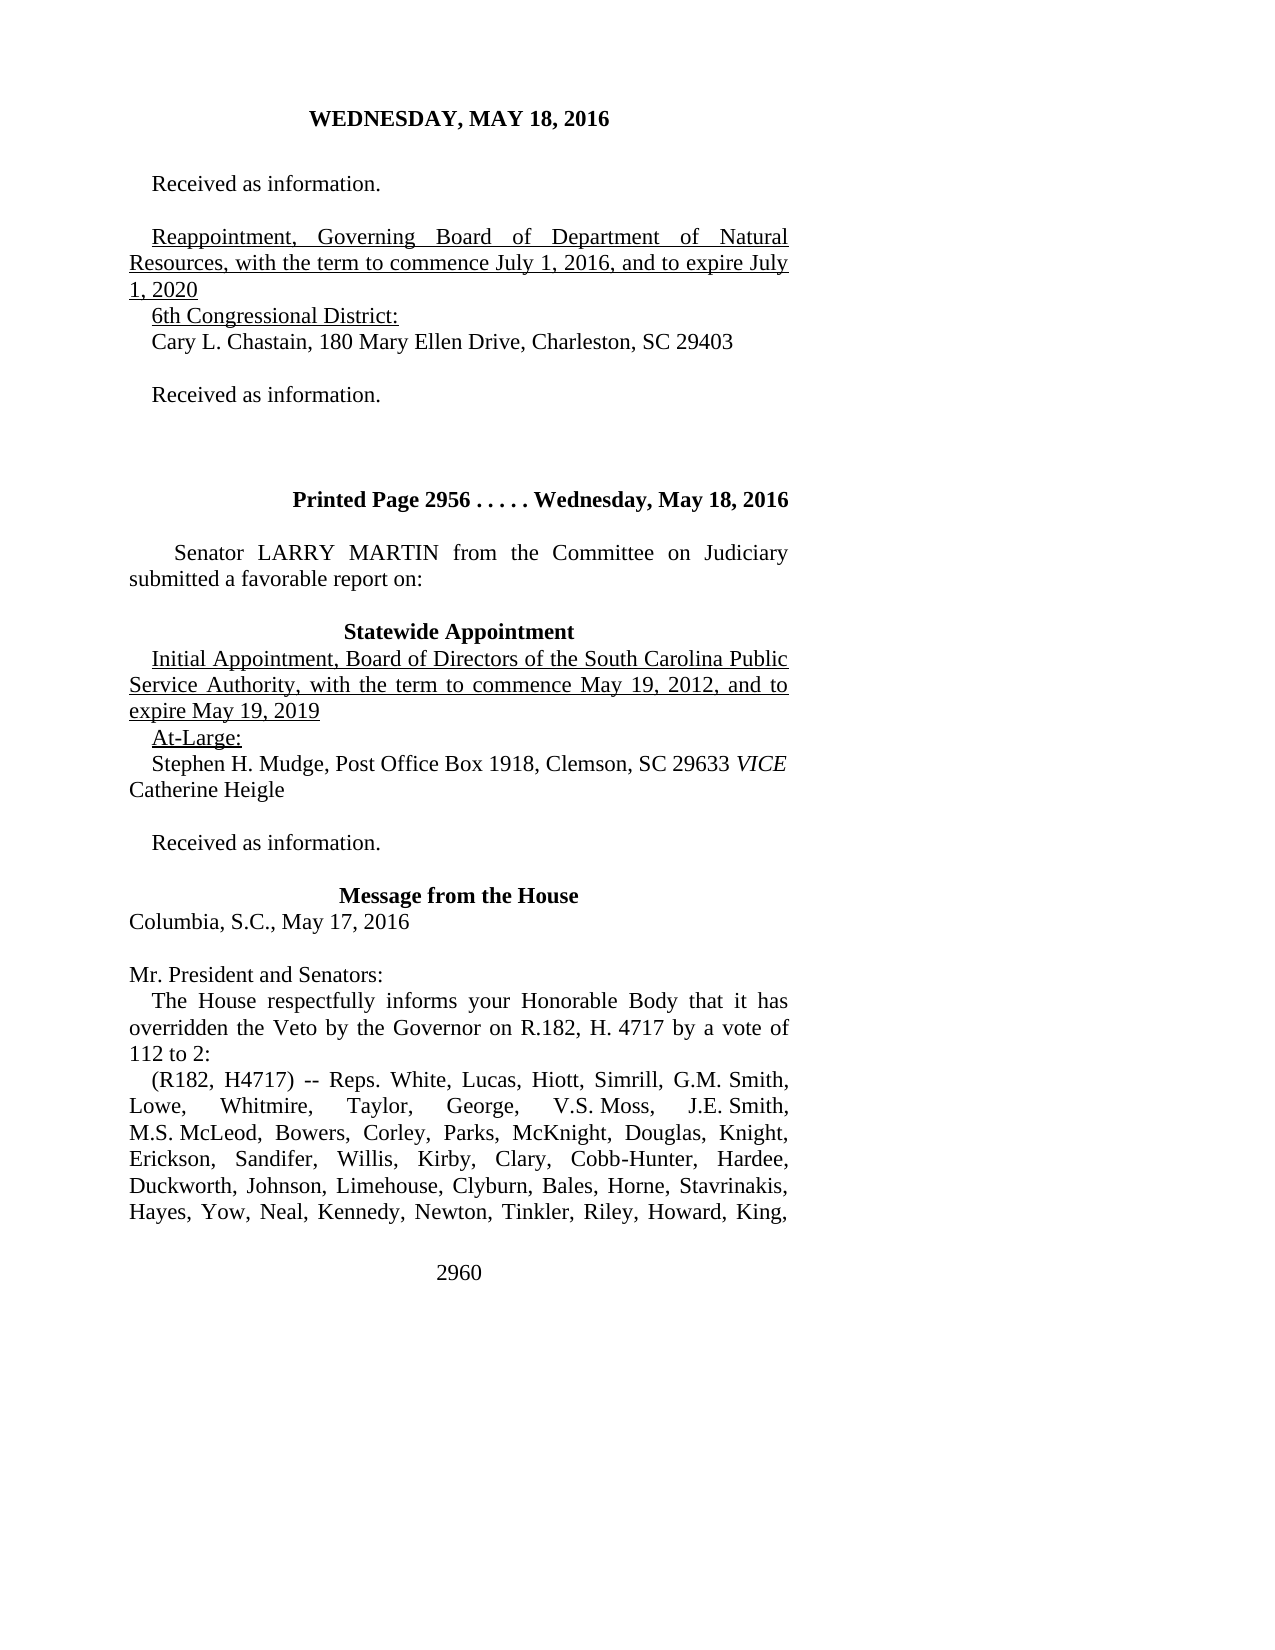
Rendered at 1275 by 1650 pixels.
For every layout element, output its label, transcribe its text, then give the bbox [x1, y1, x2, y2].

text Columbia, S.C., May 17, 2016 [129, 908, 789, 934]
text Stephen H. Mudge, Post Office Box 1918, Clemson, SC 29633 VICE Catherine Heigle [129, 750, 789, 803]
text Reappointment, Governing Board of Department of Natural Resources, with the term to commence July 1, 2016, and to expire July 1, 2020 [129, 273, 789, 302]
text Initial Appointment, Board of Directors of the South Carolina Public Service Authority, with the term to commence May 19, 2012, and to expire May 19, 2019 [129, 695, 789, 724]
text Printed Page 2956 . . . . . Wednesday, May 18, 2016 [129, 486, 789, 513]
text The House respectfully informs your Honorable Body that it has overridden the Veto by the Governor on R.182, H. 4717 by a vote of 112 to 2: [129, 987, 789, 1066]
text Message from the House [129, 882, 789, 908]
text Initial Appointment, Board of Directors of the South Carolina Public Service Authority, with the term to commence May 19, 2012, and to expire May 19, 2019 [129, 644, 789, 694]
text Received as information. [129, 829, 789, 855]
text 6th Congressional District: [129, 302, 789, 328]
text Received as information. [129, 170, 789, 197]
text Cary L. Chastain, 180 Mary Ellen Drive, Charleston, SC 29403 [129, 328, 789, 355]
text Reappointment, Governing Board of Department of Natural Resources, with the term to commence July 1, 2016, and to expire July 1, 2020 [129, 223, 789, 272]
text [129, 1066, 789, 1224]
text Received as information. [129, 381, 789, 407]
text Senator LARRY MARTIN from the Committee on Judiciary submitted a favorable report on: [129, 539, 789, 592]
text At-Large: [129, 724, 789, 750]
text Mr. President and Senators: [129, 961, 789, 987]
text Statewide Appointment [129, 618, 789, 644]
